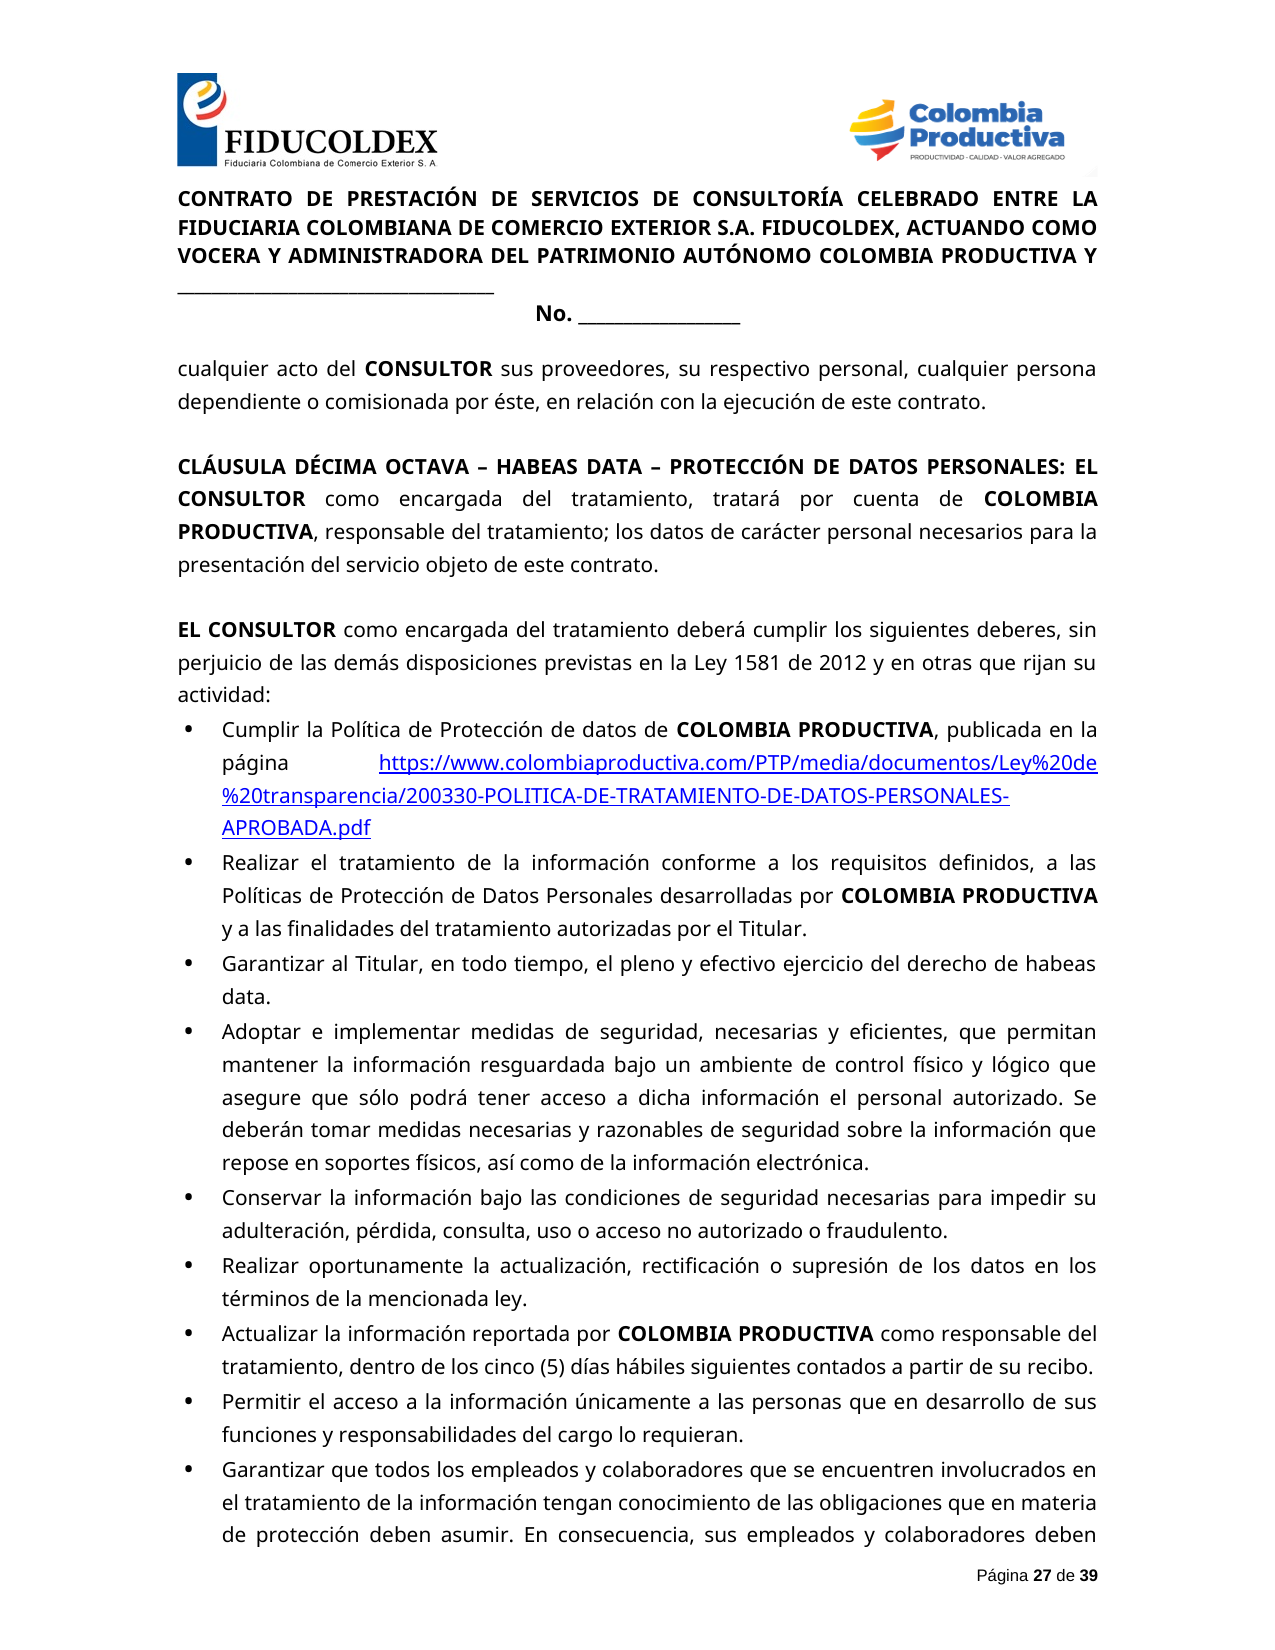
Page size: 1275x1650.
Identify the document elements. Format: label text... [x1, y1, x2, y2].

picture [821, 75, 1098, 177]
list Cumplir la Política de Protección de datos de COLOMBIA PRODUCTIVA, publicada en la página https://www.colombiaproductiva.com/PTP/media/documentos/Ley%20de%20transparencia/200330-POLITICA-DE-TRATAMIENTO-DE-DATOS-PERSONALES-APROBADA.pdf [184, 713, 1098, 842]
list Conservar la información bajo las condiciones de seguridad necesarias para impedir su adulteración, pérdida, consulta, uso o acceso no autorizado o fraudulento. [184, 1181, 1098, 1244]
text CLÁUSULA DÉCIMA OCTAVA – HABEAS DATA – PROTECCIÓN DE DATOS PERSONALES: EL CONSULTOR como encargada del tratamiento, tratará por cuenta de COLOMBIA PRODUCTIVA, responsable del tratamiento; los datos de carácter personal necesarios para la presentación del servicio objeto de este contrato. [177, 452, 1098, 578]
picture [177, 73, 438, 168]
list Adoptar e implementar medidas de seguridad, necesarias y eficientes, que permitan mantener la información resguardada bajo un ambiente de control físico y lógico que asegure que sólo podrá tener acceso a dicha información el personal autorizado. Se deberán tomar medidas necesarias y razonables de seguridad sobre la información que repose en soportes físicos, así como de la información electrónica. [184, 1015, 1098, 1176]
list Actualizar la información reportada por COLOMBIA PRODUCTIVA como responsable del tratamiento, dentro de los cinco (5) días hábiles siguientes contados a partir de su recibo. [184, 1317, 1098, 1380]
list Realizar oportunamente la actualización, rectificación o supresión de los datos en los términos de la mencionada ley. [184, 1248, 1098, 1312]
list Realizar el tratamiento de la información conforme a los requisitos definidos, a las Políticas de Protección de Datos Personales desarrolladas por COLOMBIA PRODUCTIVA y a las finalidades del tratamiento autorizadas por el Titular. [184, 846, 1098, 942]
text EL CONSULTOR como encargada del tratamiento deberá cumplir los siguientes deberes, sin perjuicio de las demás disposiciones previstas en la Ley 1581 de 2012 y en otras que rijan su actividad: [177, 615, 1098, 709]
list Garantizar al Titular, en todo tiempo, el pleno y efectivo ejercicio del derecho de habeas data. [184, 947, 1098, 1011]
list Permitir el acceso a la información únicamente a las personas que en desarrollo de sus funciones y responsabilidades del cargo lo requieran. [184, 1384, 1098, 1448]
